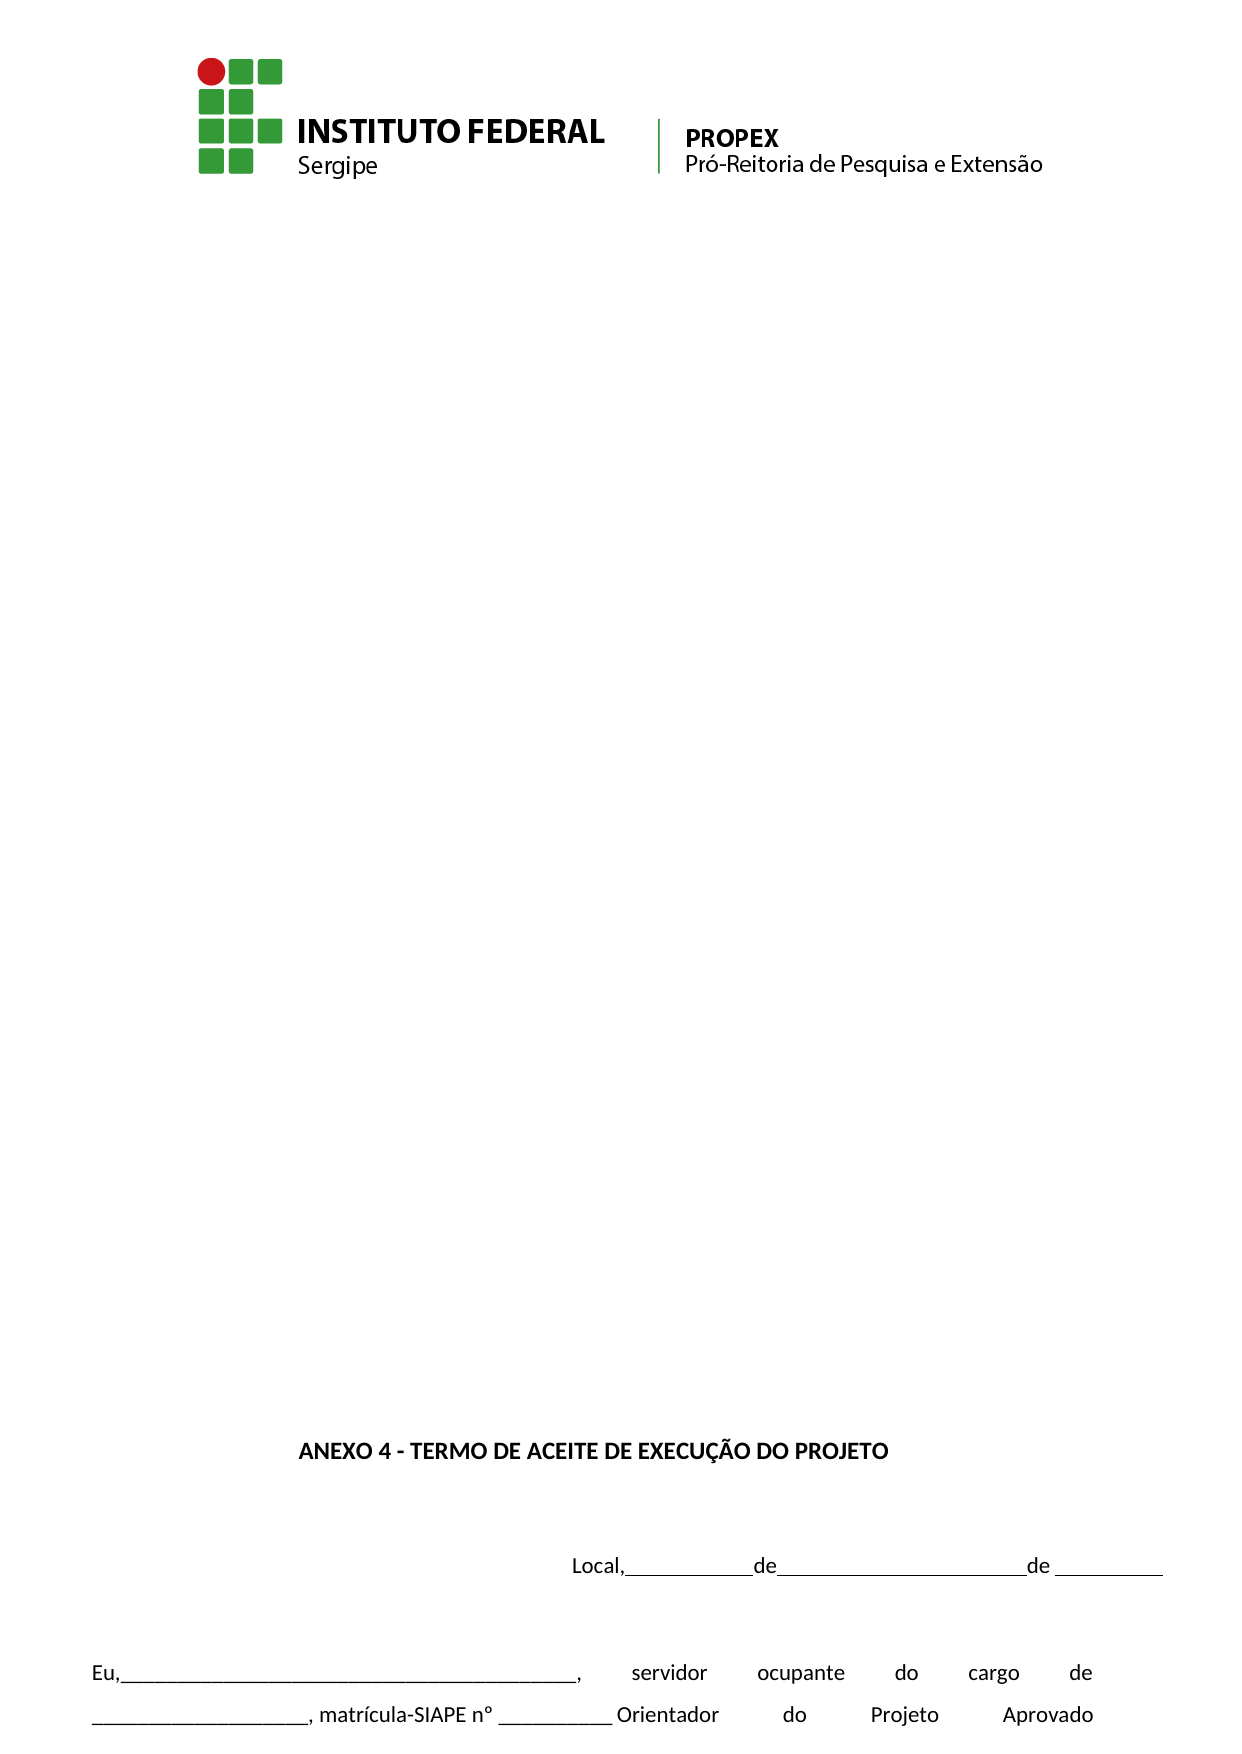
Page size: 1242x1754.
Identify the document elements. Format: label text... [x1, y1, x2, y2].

subtitle ANEXO 4 - TERMO DE ACEITE DE EXECUÇÃO DO PROJETO [108, 1436, 1079, 1466]
text Local, de de [572, 1551, 1094, 1579]
text Eu,________________________________________, servidor ocupante do cargo de ___________________, matrícula-SIAPE nº __________ Orientador do Projeto Aprovado intitulado_____________, aprovado no Edital nº EDITAL 05/2023/DPP/PROPEX/IFS, informo que ACEITO executar o projeto proposto com os seguintes recursos: [92, 1658, 1094, 1728]
picture [197, 58, 1043, 180]
